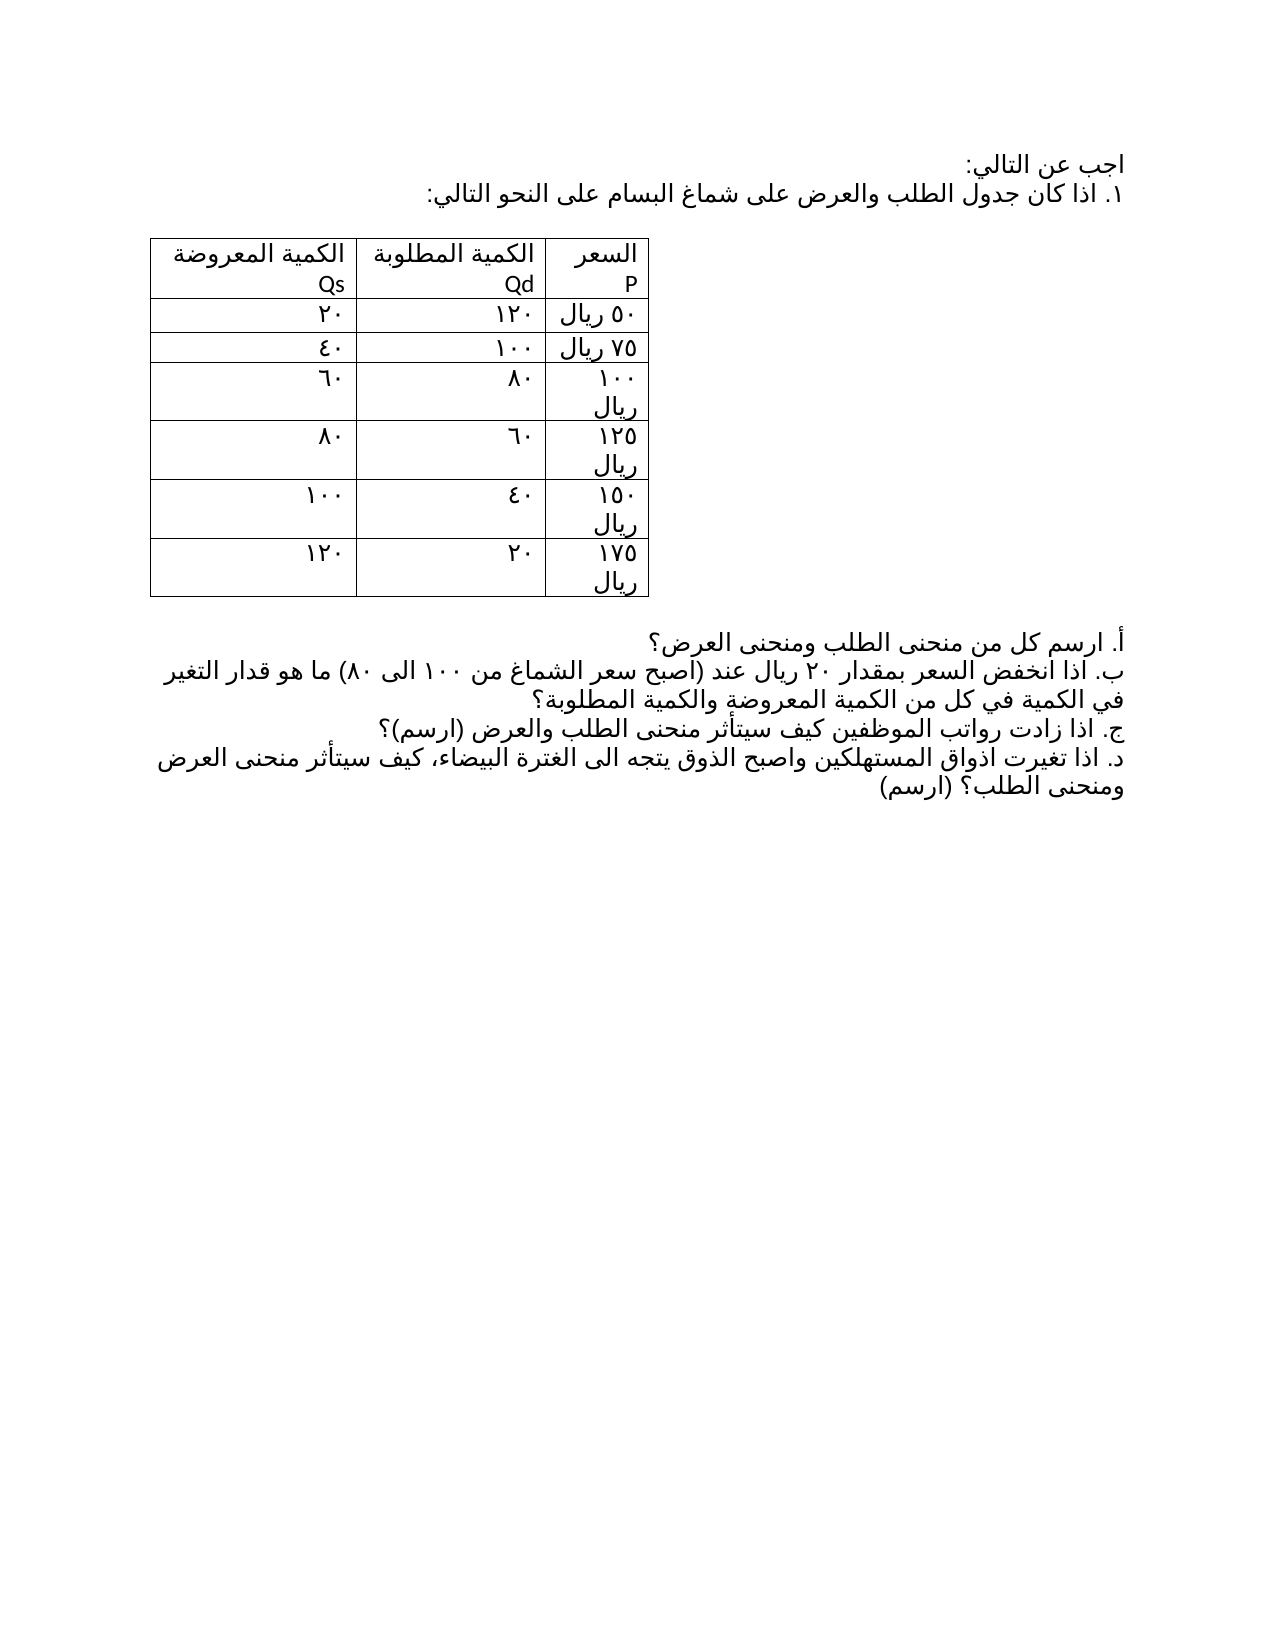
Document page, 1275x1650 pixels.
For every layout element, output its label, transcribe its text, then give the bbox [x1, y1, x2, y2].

table_header الكمية المطلوبة Qd [357, 239, 545, 298]
text أ. ارسم كل من منحنى الطلب ومنحنى العرض؟ [150, 627, 1125, 656]
table_cell ٨٠ [151, 421, 356, 479]
table_cell ٢٠ [151, 299, 356, 332]
table_cell ١٢٠ [151, 539, 356, 596]
table_cell ١٢٠ [357, 299, 545, 332]
table_cell ٦٠ [357, 421, 545, 479]
text د. اذا تغيرت اذواق المستهلكين واصبح الذوق يتجه الى الغترة البيضاء، كيف سيتأثر منحنى العرض ومنحنى الطلب؟ (ارسم) [150, 742, 1125, 800]
table_cell ١٠٠ [357, 333, 545, 362]
table_cell ١٠٠ ريال [546, 363, 648, 420]
text اجب عن التالي: [150, 150, 1125, 179]
table_cell ٧٥ ريال [546, 333, 648, 362]
table_cell ١٢٥ ريال [546, 421, 648, 479]
table_cell ١٧٥ ريال [546, 539, 648, 596]
table_cell ٢٠ [357, 539, 545, 596]
table_cell ٤٠ [151, 333, 356, 362]
text ج. اذا زادت رواتب الموظفين كيف سيتأثر منحنى الطلب والعرض (ارسم)؟ [150, 714, 1125, 742]
text ١. اذا كان جدول الطلب والعرض على شماغ البسام على النحو التالي: [150, 179, 1125, 207]
table_cell ١٥٠ ريال [546, 480, 648, 537]
table_cell ٨٠ [357, 363, 545, 420]
text ب. اذا انخفض السعر بمقدار ٢٠ ريال عند (اصبح سعر الشماغ من ١٠٠ الى ٨٠) ما هو قدار التغير في الكمية في كل من الكمية المعروضة والكمية المطلوبة؟ [150, 656, 1125, 714]
table_header السعر P [546, 239, 648, 298]
table_cell ٤٠ [357, 480, 545, 537]
table_cell ٦٠ [151, 363, 356, 420]
table_cell ٥٠ ريال [546, 299, 648, 332]
table_header الكمية المعروضة Qs [151, 239, 356, 298]
table_cell ١٠٠ [151, 480, 356, 537]
